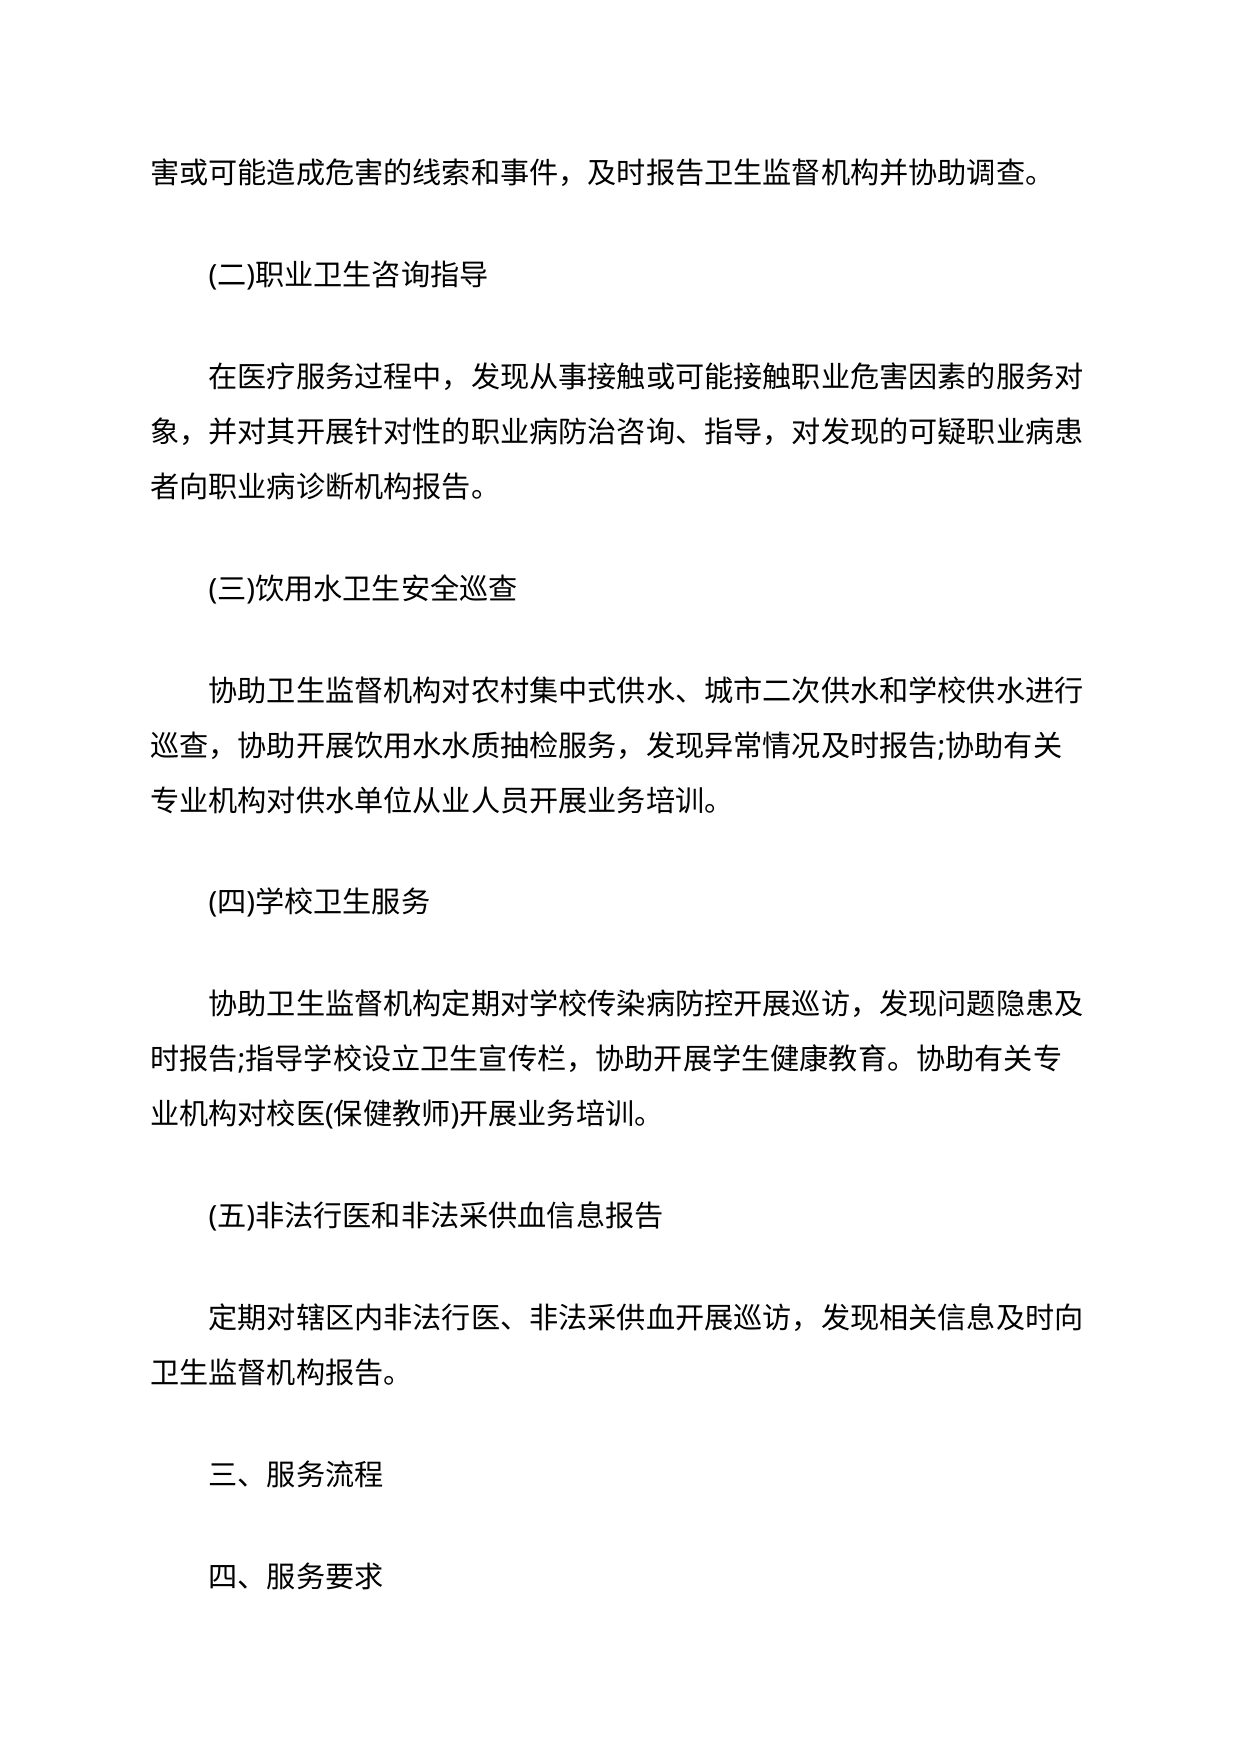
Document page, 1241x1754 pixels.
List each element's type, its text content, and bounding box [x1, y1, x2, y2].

text 协助卫生监督机构定期对学校传染病防控开展巡访，发现问题隐患及时报告;指导学校设立卫生宣传栏，协助开展学生健康教育。协助有关专业机构对校医(保健教师)开展业务培训。 [150, 981, 1090, 1133]
text 四、服务要求 [150, 1553, 1090, 1596]
text 在医疗服务过程中，发现从事接触或可能接触职业危害因素的服务对象，并对其开展针对性的职业病防治咨询、指导，对发现的可疑职业病患者向职业病诊断机构报告。 [150, 354, 1090, 506]
text 三、服务流程 [150, 1451, 1090, 1494]
text (三)饮用水卫生安全巡查 [150, 565, 1090, 608]
text (五)非法行医和非法采供血信息报告 [150, 1193, 1090, 1235]
text (二)职业卫生咨询指导 [150, 252, 1090, 294]
text 协助卫生监督机构对农村集中式供水、城市二次供水和学校供水进行巡查，协助开展饮用水水质抽检服务，发现异常情况及时报告;协助有关专业机构对供水单位从业人员开展业务培训。 [150, 667, 1090, 819]
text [150, 150, 1090, 192]
text 定期对辖区内非法行医、非法采供血开展巡访，发现相关信息及时向卫生监督机构报告。 [150, 1295, 1090, 1392]
text (四)学校卫生服务 [150, 879, 1090, 921]
